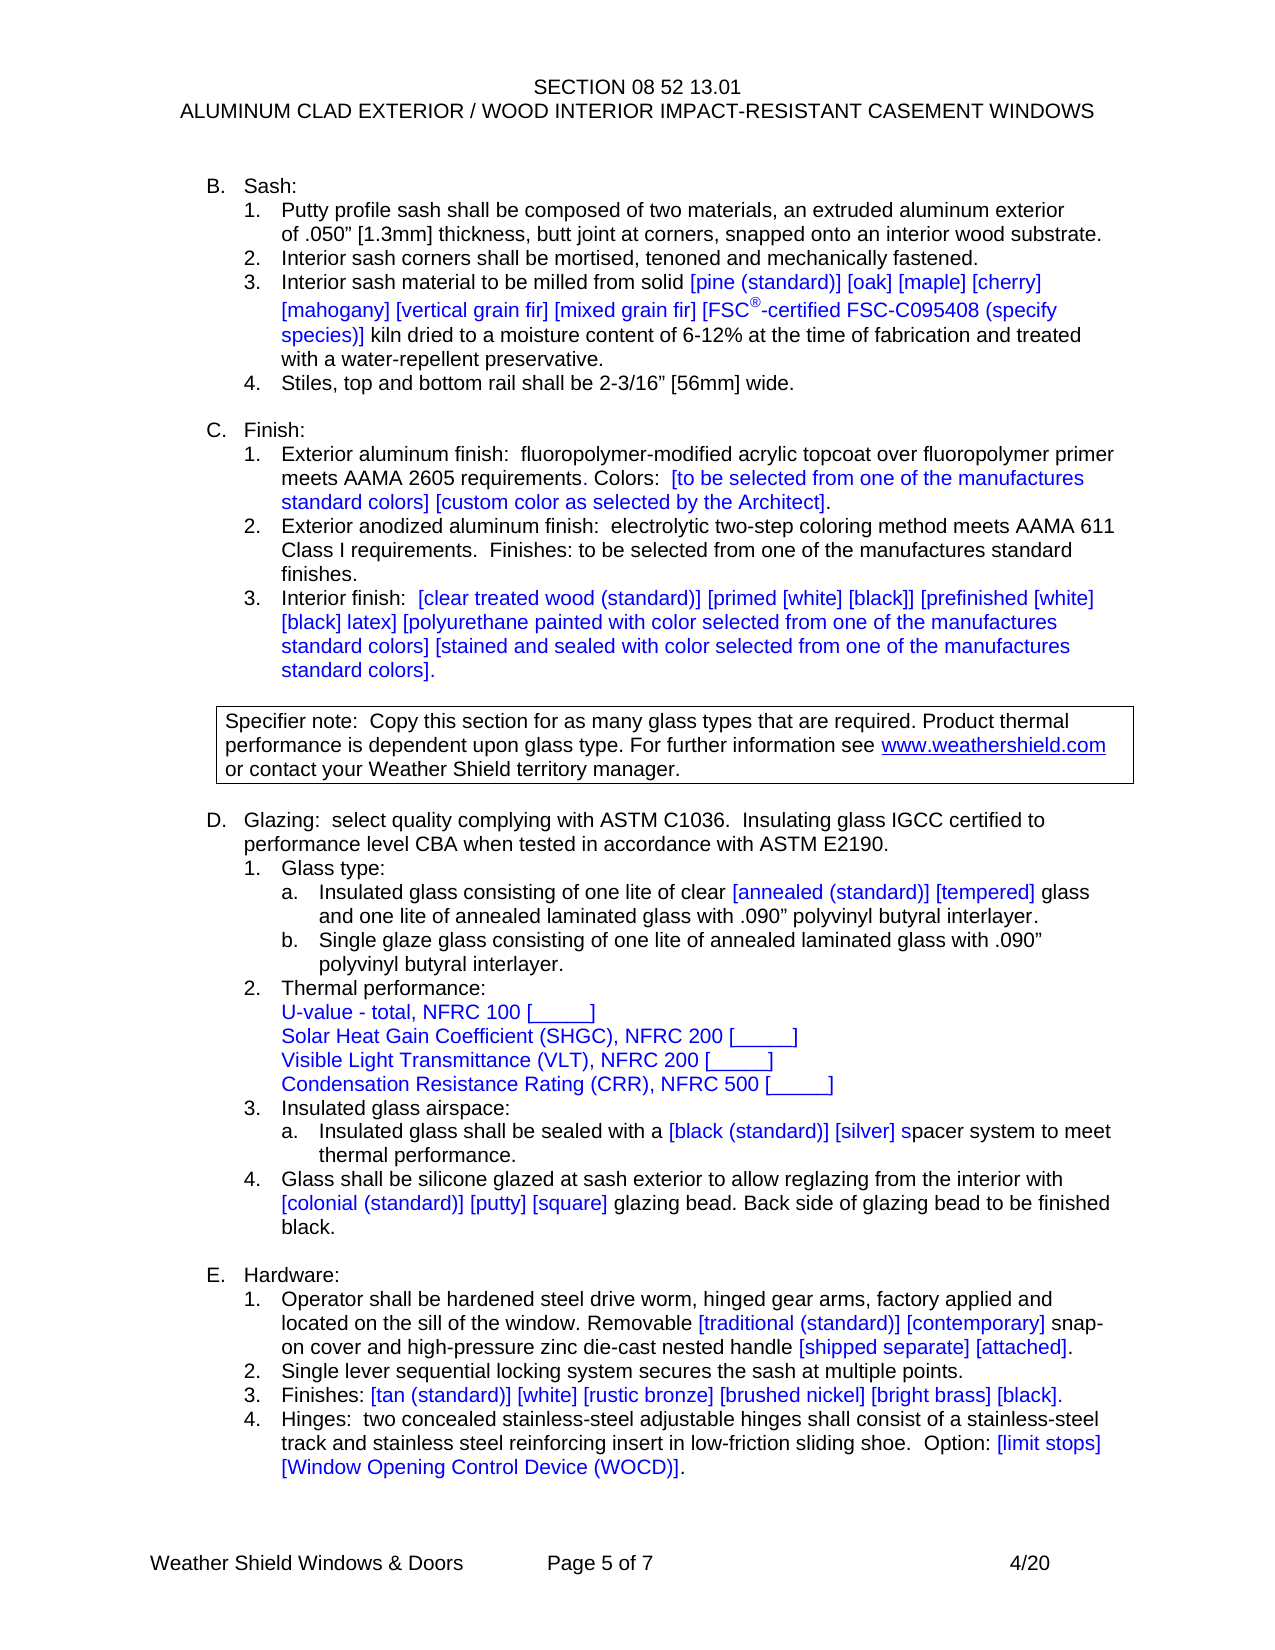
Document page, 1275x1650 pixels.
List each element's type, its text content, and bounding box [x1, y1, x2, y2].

list Hinges: two concealed stainless-steel adjustable hinges shall consist of a stainless-steel track and stainless steel reinforcing insert in low-friction sliding shoe. Option: [limit stops] [Window Opening Control Device (WOCD)]. [244, 1407, 1125, 1479]
list Finish: [206, 418, 1125, 442]
list Operator shall be hardened steel drive worm, hinged gear arms, factory applied and located on the sill of the window. Removable [traditional (standard)] [contemporary] snap-on cover and high-pressure zinc die-cast nested handle [shipped separate] [attached]. [244, 1287, 1125, 1359]
list Interior sash material to be milled from solid [pine (standard)] [oak] [maple] [cherry] [mahogany] [vertical grain fir] [mixed grain fir] [FSC®-certified FSC-C095408 (specify species)] kiln dried to a moisture content of 6-12% at the time of fabrication and treated with a water-repellent preservative. [244, 270, 1125, 370]
list Glass type: [244, 856, 1125, 880]
text Condensation Resistance Rating (CRR), NFRC 500 [_____] [281, 1071, 1125, 1095]
list Single glaze glass consisting of one lite of annealed laminated glass with .090” polyvinyl butyral interlayer. [281, 928, 1125, 976]
list Thermal performance: [244, 976, 1125, 999]
list Putty profile sash shall be composed of two materials, an extruded aluminum exterior of .050” [1.3mm] thickness, butt joint at corners, snapped onto an interior wood substrate. [244, 198, 1125, 246]
list Insulated glass airspace: [244, 1095, 1125, 1119]
list Exterior aluminum finish: fluoropolymer-modified acrylic topcoat over fluoropolymer primer meets AAMA 2605 requirements. Colors: [to be selected from one of the manufactures standard colors] [custom color as selected by the Architect]. [244, 442, 1125, 514]
list Single lever sequential locking system secures the sash at multiple points. [244, 1359, 1125, 1383]
text Specifier note: Copy this section for as many glass types that are required. Product thermal performance is dependent upon glass type. For further information see www.weathershield.com or contact your Weather Shield territory manager. [217, 707, 1133, 783]
list Stiles, top and bottom rail shall be 2-3/16” [56mm] wide. [244, 370, 1125, 394]
list Glazing: select quality complying with ASTM C1036. Insulating glass IGCC certified to performance level CBA when tested in accordance with ASTM E2190. [206, 808, 1125, 856]
list Interior finish: [clear treated wood (standard)] [primed [white] [black]] [prefinished [white] [black] latex] [polyurethane painted with color selected from one of the manufactures standard colors] [stained and sealed with color selected from one of the manufactures standard colors]. [244, 586, 1125, 682]
list Exterior anodized aluminum finish: electrolytic two-step coloring method meets AAMA 611 Class I requirements. Finishes: to be selected from one of the manufactures standard finishes. [244, 514, 1125, 586]
list Interior sash corners shall be mortised, tenoned and mechanically fastened. [244, 246, 1125, 270]
list Insulated glass shall be sealed with a [black (standard)] [silver] spacer system to meet thermal performance. [281, 1119, 1125, 1167]
list Insulated glass consisting of one lite of clear [annealed (standard)] [tempered] glass and one lite of annealed laminated glass with .090” polyvinyl butyral interlayer. [281, 880, 1125, 928]
list Finishes: [tan (standard)] [white] [rustic bronze] [brushed nickel] [bright brass] [black]. [244, 1383, 1125, 1407]
text Solar Heat Gain Coefficient (SHGC), NFRC 200 [_____] [281, 1023, 1125, 1047]
text Visible Light Transmittance (VLT), NFRC 200 [_____] [281, 1047, 1125, 1071]
list Sash: [206, 174, 1125, 198]
list Glass shall be silicone glazed at sash exterior to allow reglazing from the interior with [colonial (standard)] [putty] [square] glazing bead. Back side of glazing bead to be finished black. [244, 1167, 1125, 1239]
text U-value - total, NFRC 100 [_____] [281, 999, 1125, 1023]
list Hardware: [206, 1263, 1125, 1287]
